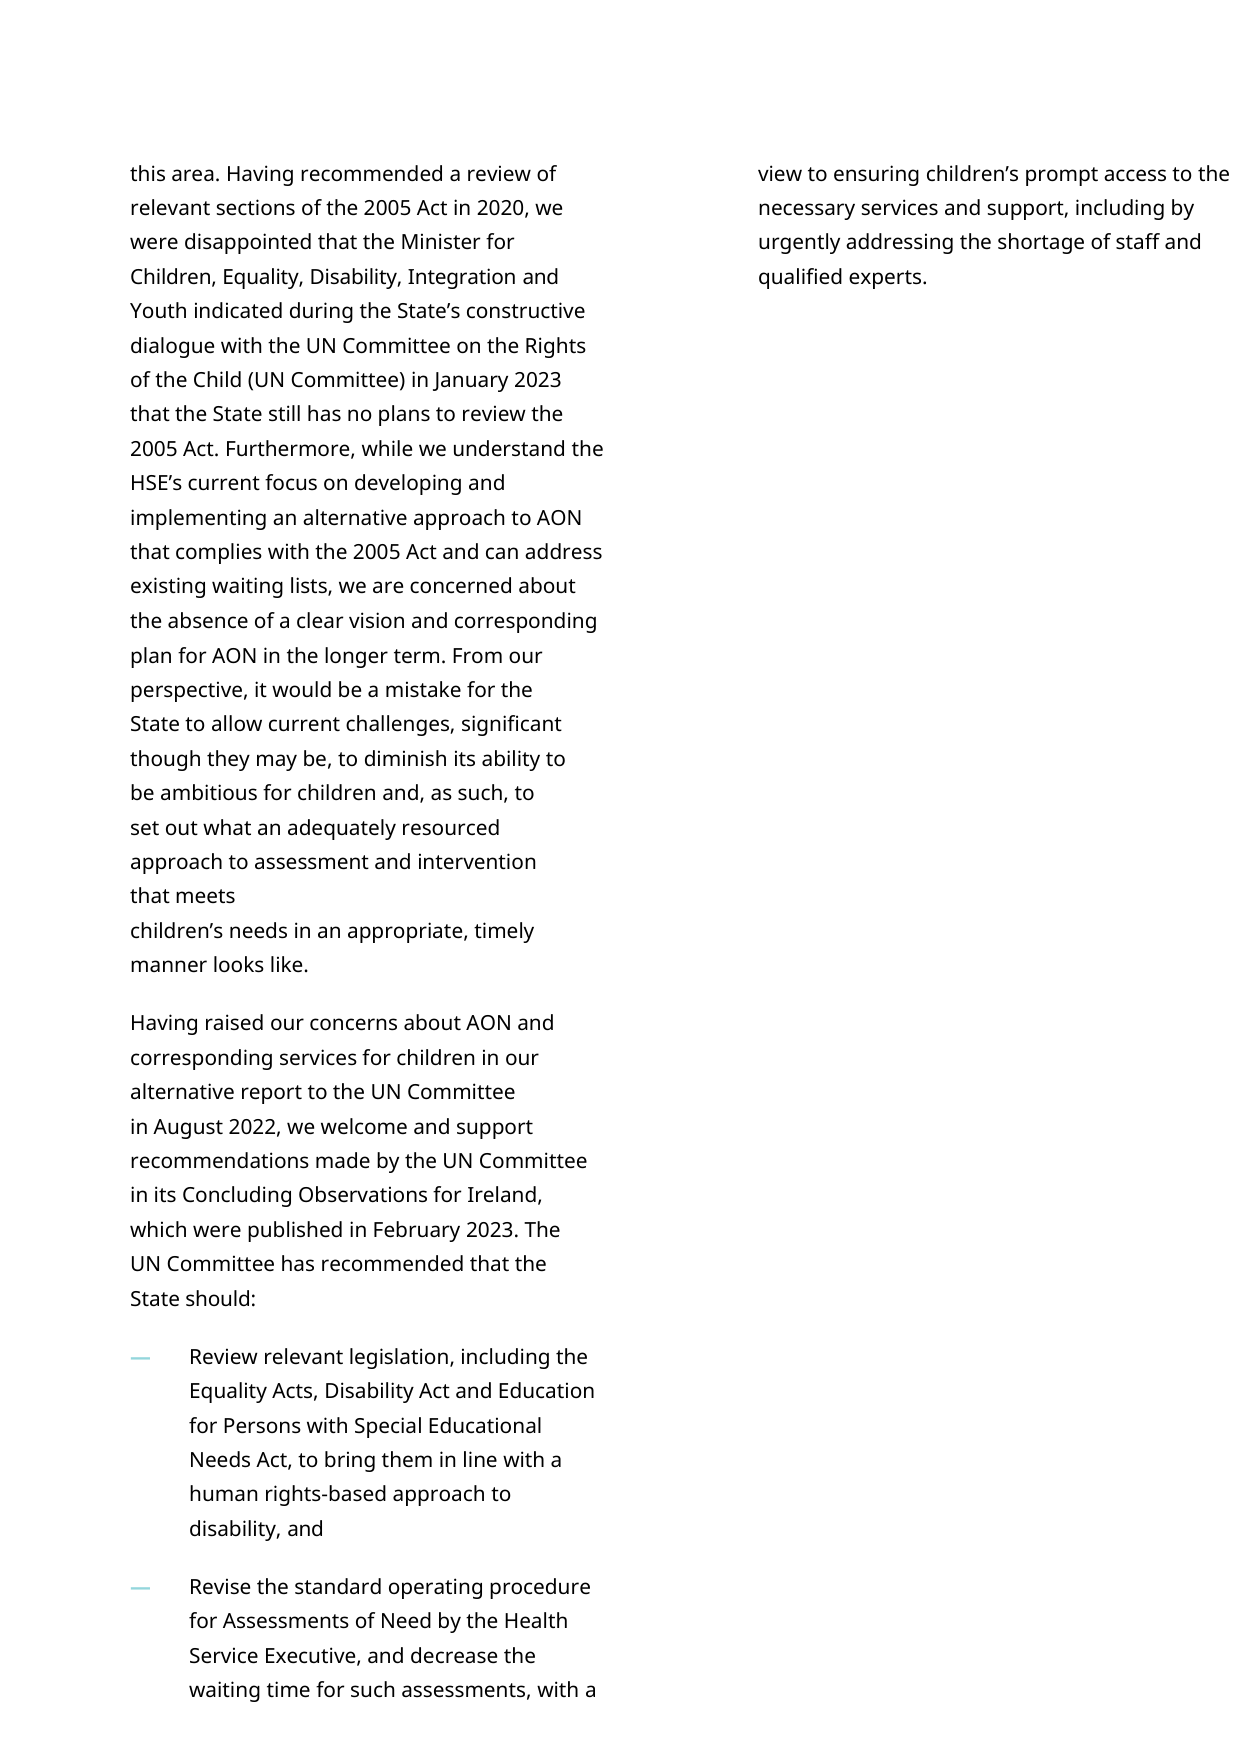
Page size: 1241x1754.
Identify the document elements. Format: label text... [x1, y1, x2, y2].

list Revise the standard operating procedure for Assessments of Need by the Health Service Executive, and decrease the waiting time for such assessments, with a view to ensuring children’s prompt access to the necessary services and support, including by urgently addressing the shortage of staff and qualified experts. [699, 159, 1233, 290]
text Having raised our concerns about AON and corresponding services for children in our alternative report to the UN Committee [130, 1008, 568, 1106]
text plan for AON in the longer term. From our perspective, it would be a mistake for the State to allow current challenges, significant though they may be, to diminish its ability to be ambitious for children and, as such, to set out what an adequately resourced approach to assessment and intervention that meets [130, 641, 568, 910]
text Youth indicated during the State’s constructive dialogue with the UN Committee on the Rights of the Child (UN Committee) in January 2023 that the State still has no plans to review the 2005 Act. Furthermore, while we understand the HSE’s current focus on developing and implementing an alternative approach to AON that complies with the 2005 Act and can address existing waiting lists, we are concerned about the absence of a clear vision and corresponding [130, 296, 606, 634]
text in August 2022, we welcome and support recommendations made by the UN Committee in its Concluding Observations for Ireland, which were published in February 2023. The UN Committee has recommended that the State should: [130, 1112, 596, 1312]
text children’s needs in an appropriate, timely manner looks like. [130, 916, 606, 979]
text this area. Having recommended a review of relevant sections of the 2005 Act in 2020, we were disappointed that the Minister for Children, Equality, Disability, Integration and [130, 159, 568, 290]
list Review relevant legislation, including the Equality Acts, Disability Act and Education for Persons with Special Educational Needs Act, to bring them in line with a human rights-based approach to disability, and [130, 1342, 604, 1542]
list Revise the standard operating procedure for Assessments of Need by the Health Service Executive, and decrease the waiting time for such assessments, with a view to ensuring children’s prompt access to the necessary services and support, including by urgently addressing the shortage of staff and qualified experts. [130, 1572, 599, 1704]
